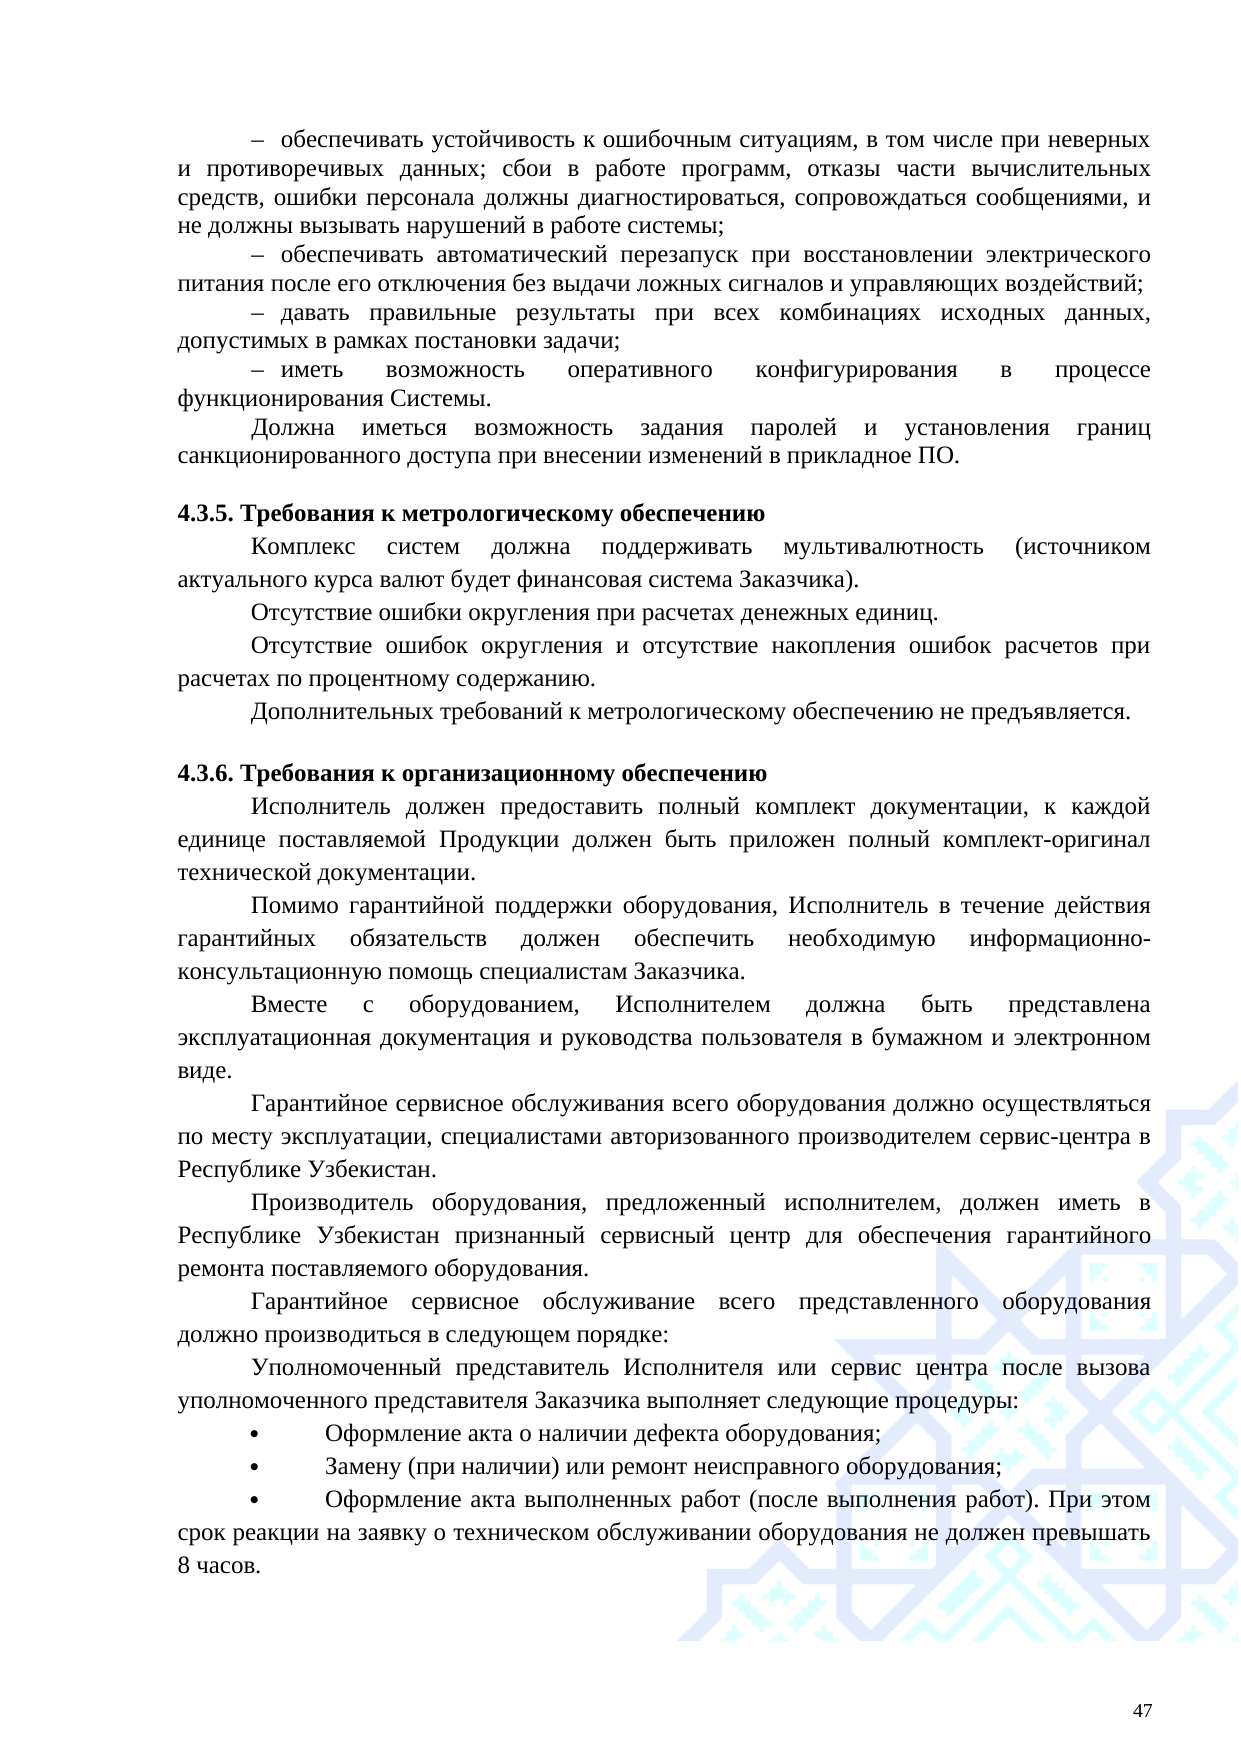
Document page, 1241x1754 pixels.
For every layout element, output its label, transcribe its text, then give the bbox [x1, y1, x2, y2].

list Оформление акта выполненных работ (после выполнения работ). При этом срок реакции на заявку о техническом обслуживании оборудования не должен превышать 8 часов. [177, 1484, 1152, 1579]
text Исполнитель должен предоставить полный комплект документации, к каждой единице поставляемой Продукции должен быть приложен полный комплект-оригинал технической документации. [177, 791, 1152, 886]
text Дополнительных требований к метрологическому обеспечению не предъявляется. [177, 696, 1152, 725]
text Уполномоченный представитель Исполнителя или сервис центра после вызова уполномоченного представителя Заказчика выполняет следующие процедуры: [177, 1352, 1152, 1414]
text 4.3.6. Требования к организационному обеспечению [177, 758, 1152, 787]
text Вместе с оборудованием, Исполнителем должна быть представлена эксплуатационная документация и руководства пользователя в бумажном и электронном виде. [177, 989, 1152, 1084]
text Отсутствие ошибки округления при расчетах денежных единиц. [177, 597, 1152, 626]
text Комплекс систем должна поддерживать мультивалютность (источником актуального курса валют будет финансовая система Заказчика). [177, 531, 1152, 593]
text Гарантийное сервисное обслуживания всего оборудования должно осуществляться по месту эксплуатации, специалистами авторизованного производителем сервис-центра в Республике Узбекистан. [177, 1088, 1152, 1183]
text Гарантийное сервисное обслуживание всего представленного оборудования должно производиться в следующем порядке: [177, 1286, 1152, 1348]
list обеспечивать автоматический перезапуск при восстановлении электрического питания после его отключения без выдачи ложных сигналов и управляющих воздействий; [177, 239, 1152, 297]
text Отсутствие ошибок округления и отсутствие накопления ошибок расчетов при расчетах по процентному содержанию. [177, 630, 1152, 692]
list обеспечивать устойчивость к ошибочным ситуациям, в том числе при неверных и противоречивых данных; сбои в работе программ, отказы части вычислительных средств, ошибки персонала должны диагностироваться, сопровождаться сообщениями, и не должны вызывать нарушений в работе системы; [177, 124, 1152, 239]
text Помимо гарантийной поддержки оборудования, Исполнитель в течение действия гарантийных обязательств должен обеспечить необходимую информационно-консультационную помощь специалистам Заказчика. [177, 890, 1152, 985]
list Оформление акта о наличии дефекта оборудования; [177, 1418, 1152, 1447]
list Замену (при наличии) или ремонт неисправного оборудования; [177, 1451, 1152, 1480]
text 4.3.5. Требования к метрологическому обеспечению [177, 498, 1152, 527]
text Производитель оборудования, предложенный исполнителем, должен иметь в Республике Узбекистан признанный сервисный центр для обеспечения гарантийного ремонта поставляемого оборудования. [177, 1187, 1152, 1282]
list давать правильные результаты при всех комбинациях исходных данных, допустимых в рамках постановки задачи; [177, 297, 1152, 354]
list иметь возможность оперативного конфигурирования в процессе функционирования Системы. [177, 354, 1152, 412]
text Должна иметься возможность задания паролей и установления границ санкционированного доступа при внесении изменений в прикладное ПО. [177, 412, 1152, 469]
